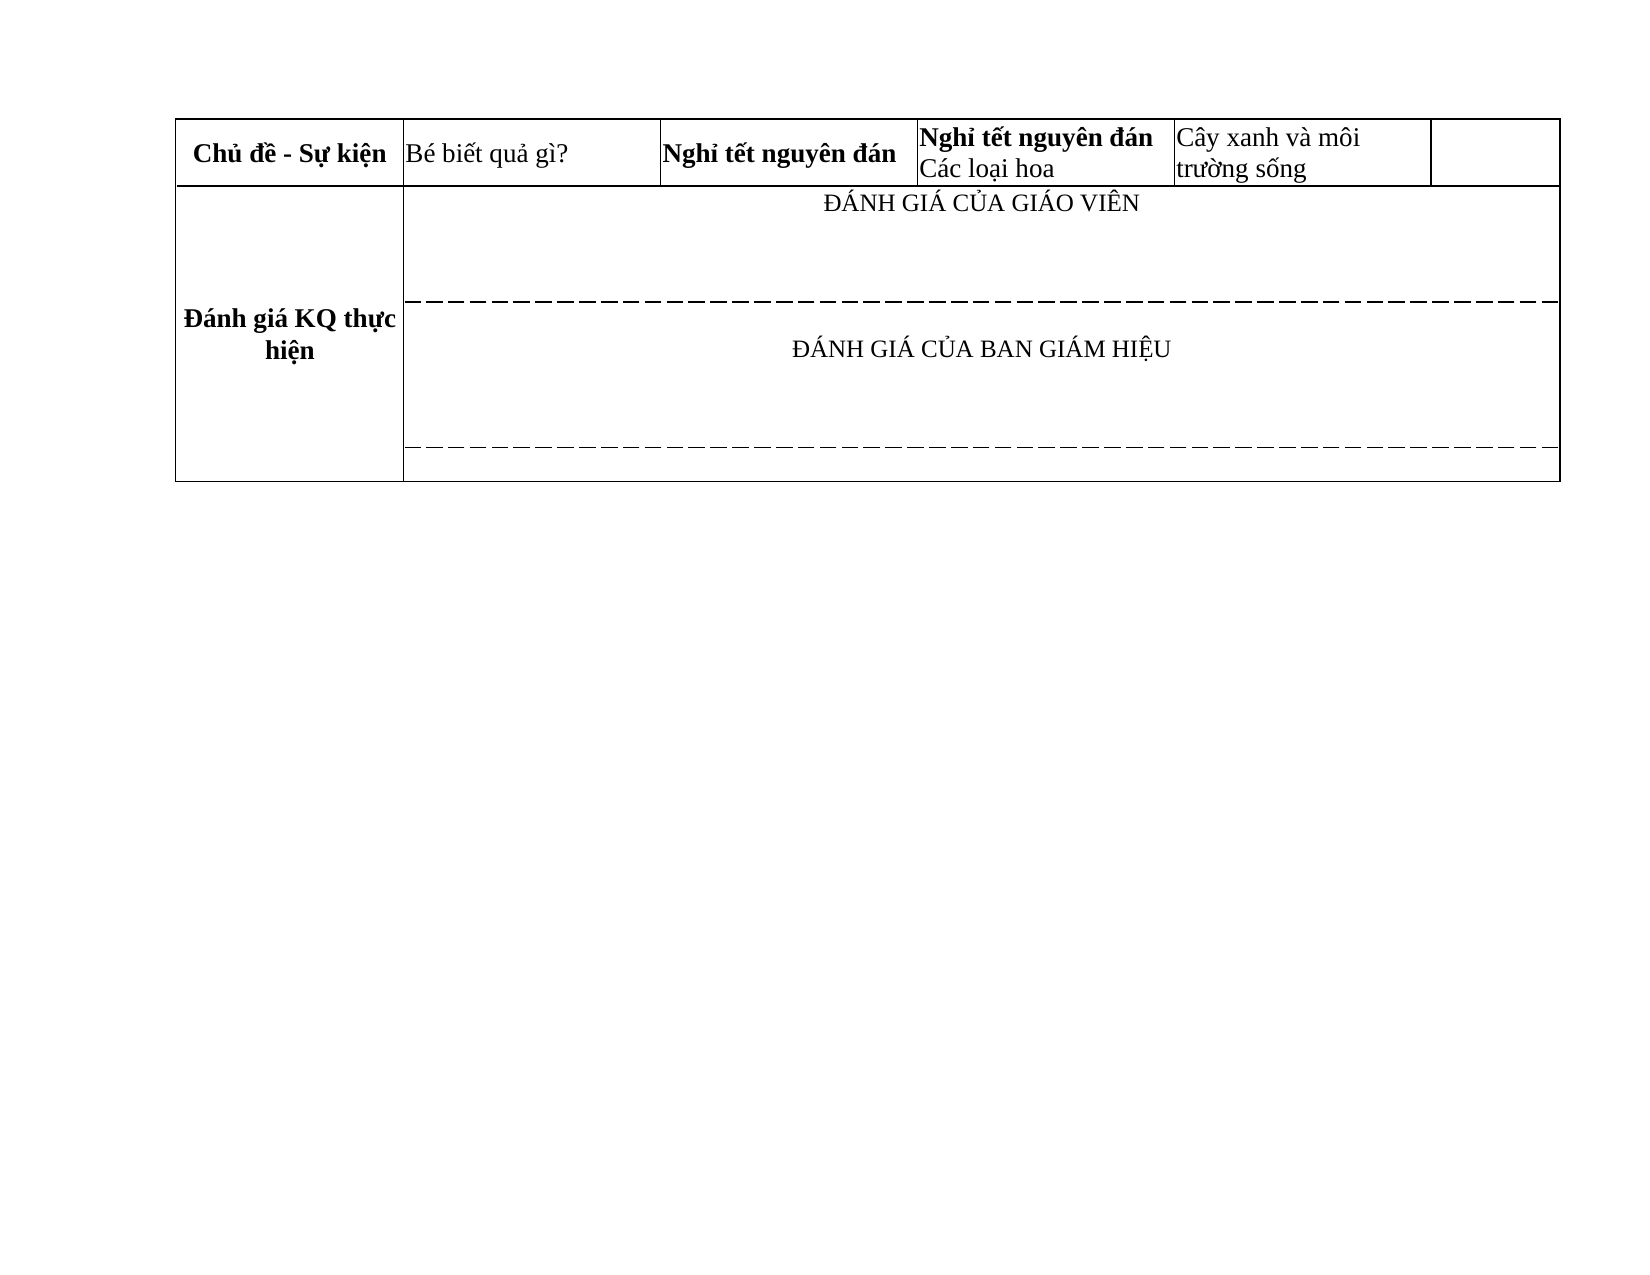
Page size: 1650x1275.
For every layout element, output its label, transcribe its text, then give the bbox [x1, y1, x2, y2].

table_cell Nghỉ tết nguyên đán [661, 120, 917, 185]
table_cell Nghỉ tết nguyên đán Các loại hoa [918, 120, 1174, 185]
table_cell Bé biết quả gì? [404, 120, 660, 185]
table_cell Cây xanh và môi trường sống [1175, 120, 1430, 185]
table_cell [1432, 120, 1559, 185]
table_cell Chủ đề - Sự kiện [176, 120, 403, 185]
table_cell ĐÁNH GIÁ CỦA GIÁO VIÊN ĐÁNH GIÁ CỦA BAN GIÁM HIỆU [404, 187, 1559, 481]
table_cell Đánh giá KQ thực hiện [176, 186, 403, 481]
